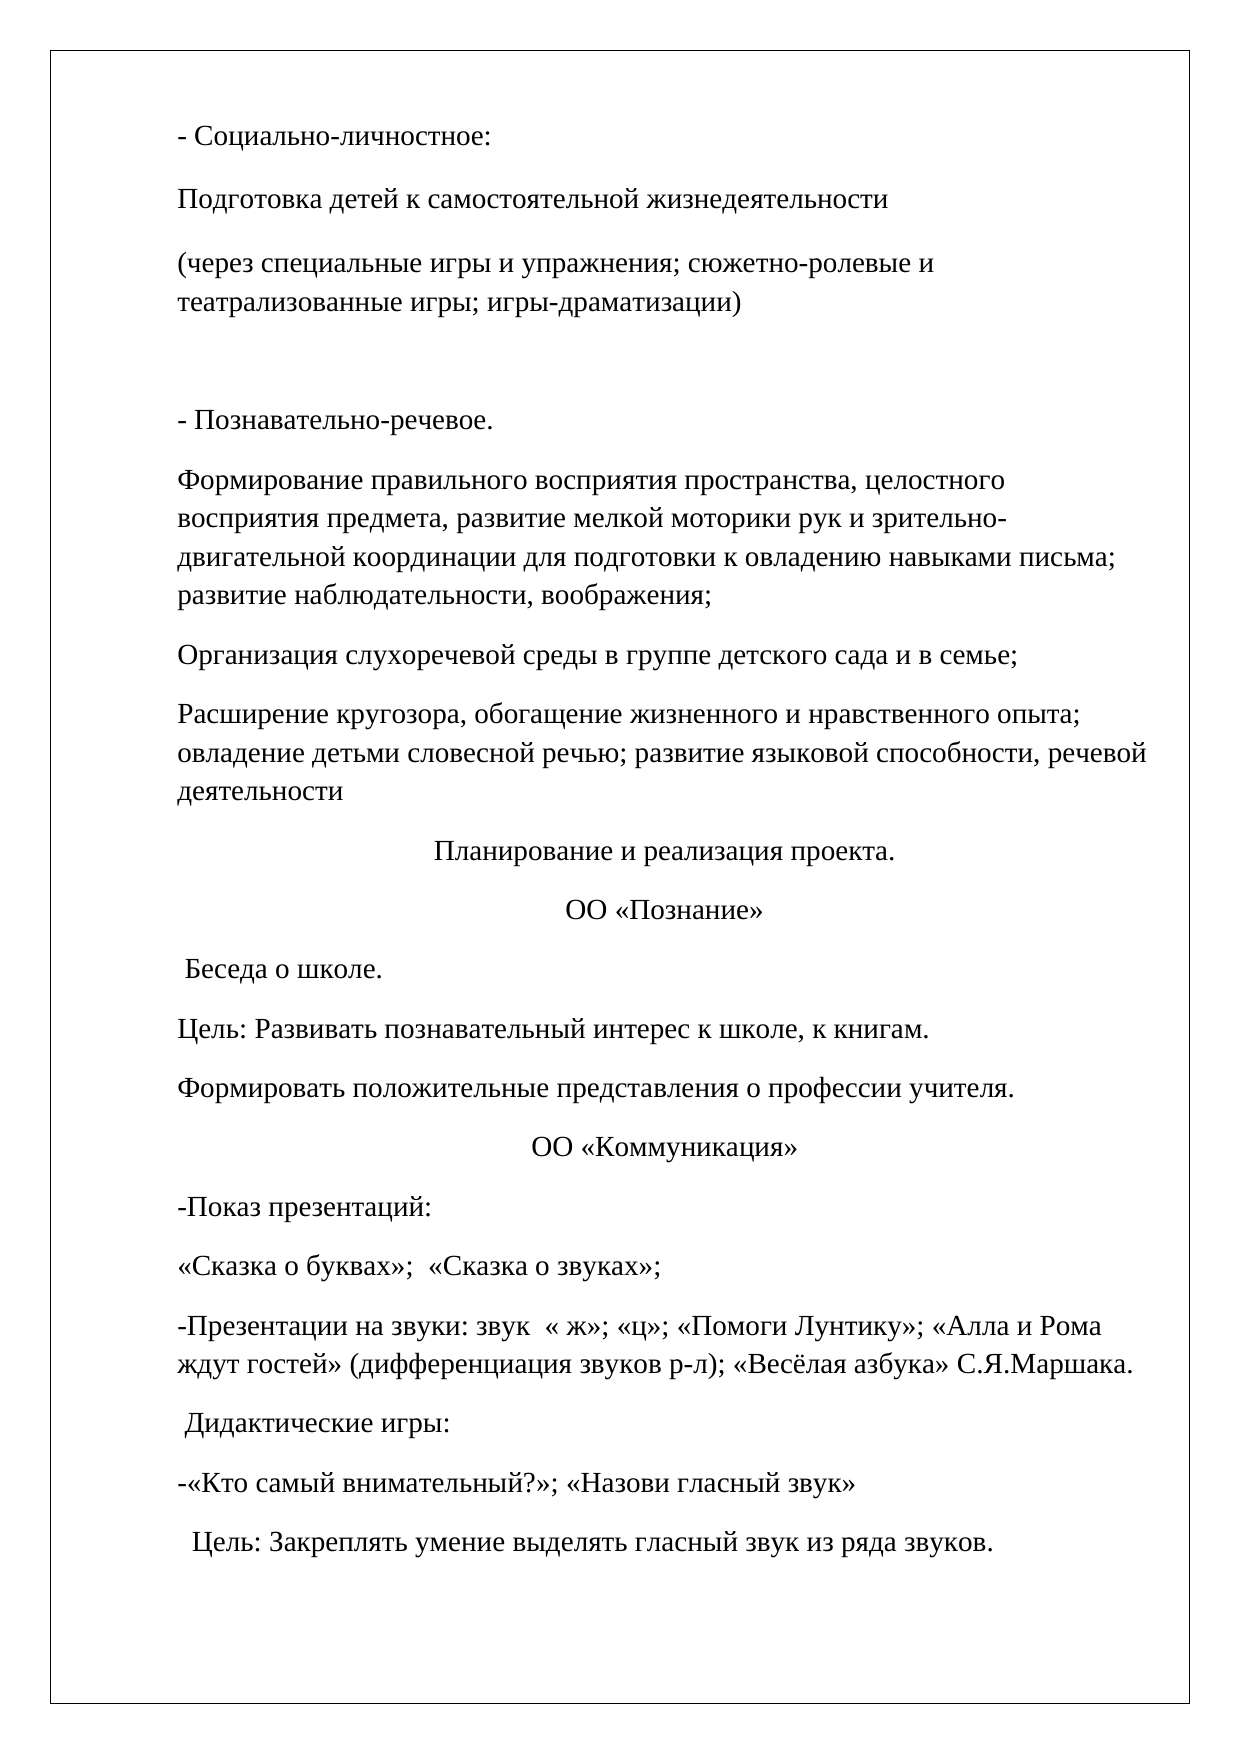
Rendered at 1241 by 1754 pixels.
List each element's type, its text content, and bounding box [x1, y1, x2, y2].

text Цель: Развивать познавательный интерес к школе, к книгам. [177, 1011, 1152, 1044]
text Дидактические игры: [177, 1406, 1152, 1439]
text (через специальные игры и упражнения; сюжетно-ролевые и театрализованные игры; игры-драматизации) [177, 245, 1152, 317]
text -Показ презентаций: [177, 1189, 1152, 1222]
text ОО «Коммуникация» [177, 1129, 1152, 1163]
text «Сказка о буквах»; «Сказка о звуках»; [177, 1248, 1152, 1282]
text - Социально-личностное: [177, 118, 1152, 152]
text Подготовка детей к самостоятельной жизнедеятельности [177, 182, 1152, 215]
text Цель: Закреплять умение выделять гласный звук из ряда звуков. [177, 1524, 1152, 1558]
text Организация слухоречевой среды в группе детского сада и в семье; [177, 637, 1152, 670]
text -Презентации на звуки: звук « ж»; «ц»; «Помоги Лунтику»; «Алла и Рома ждут гостей» (дифференциация звуков р-л); «Весёлая азбука» С.Я.Маршака. [177, 1308, 1152, 1380]
text -«Кто самый внимательный?»; «Назови гласный звук» [177, 1465, 1152, 1498]
text Расширение кругозора, обогащение жизненного и нравственного опыта; овладение детьми словесной речью; развитие языковой способности, речевой деятельности [177, 696, 1152, 807]
text Формировать положительные представления о профессии учителя. [177, 1070, 1152, 1104]
text Планирование и реализация проекта. [177, 833, 1152, 866]
text Формирование правильного восприятия пространства, целостного восприятия предмета, развитие мелкой моторики рук и зрительно-двигательной координации для подготовки к овладению навыками письма; развитие наблюдательности, воображения; [177, 462, 1152, 611]
text Беседа о школе. [177, 951, 1152, 985]
text ОО «Познание» [177, 892, 1152, 926]
text - Познавательно-речевое. [177, 402, 1152, 436]
